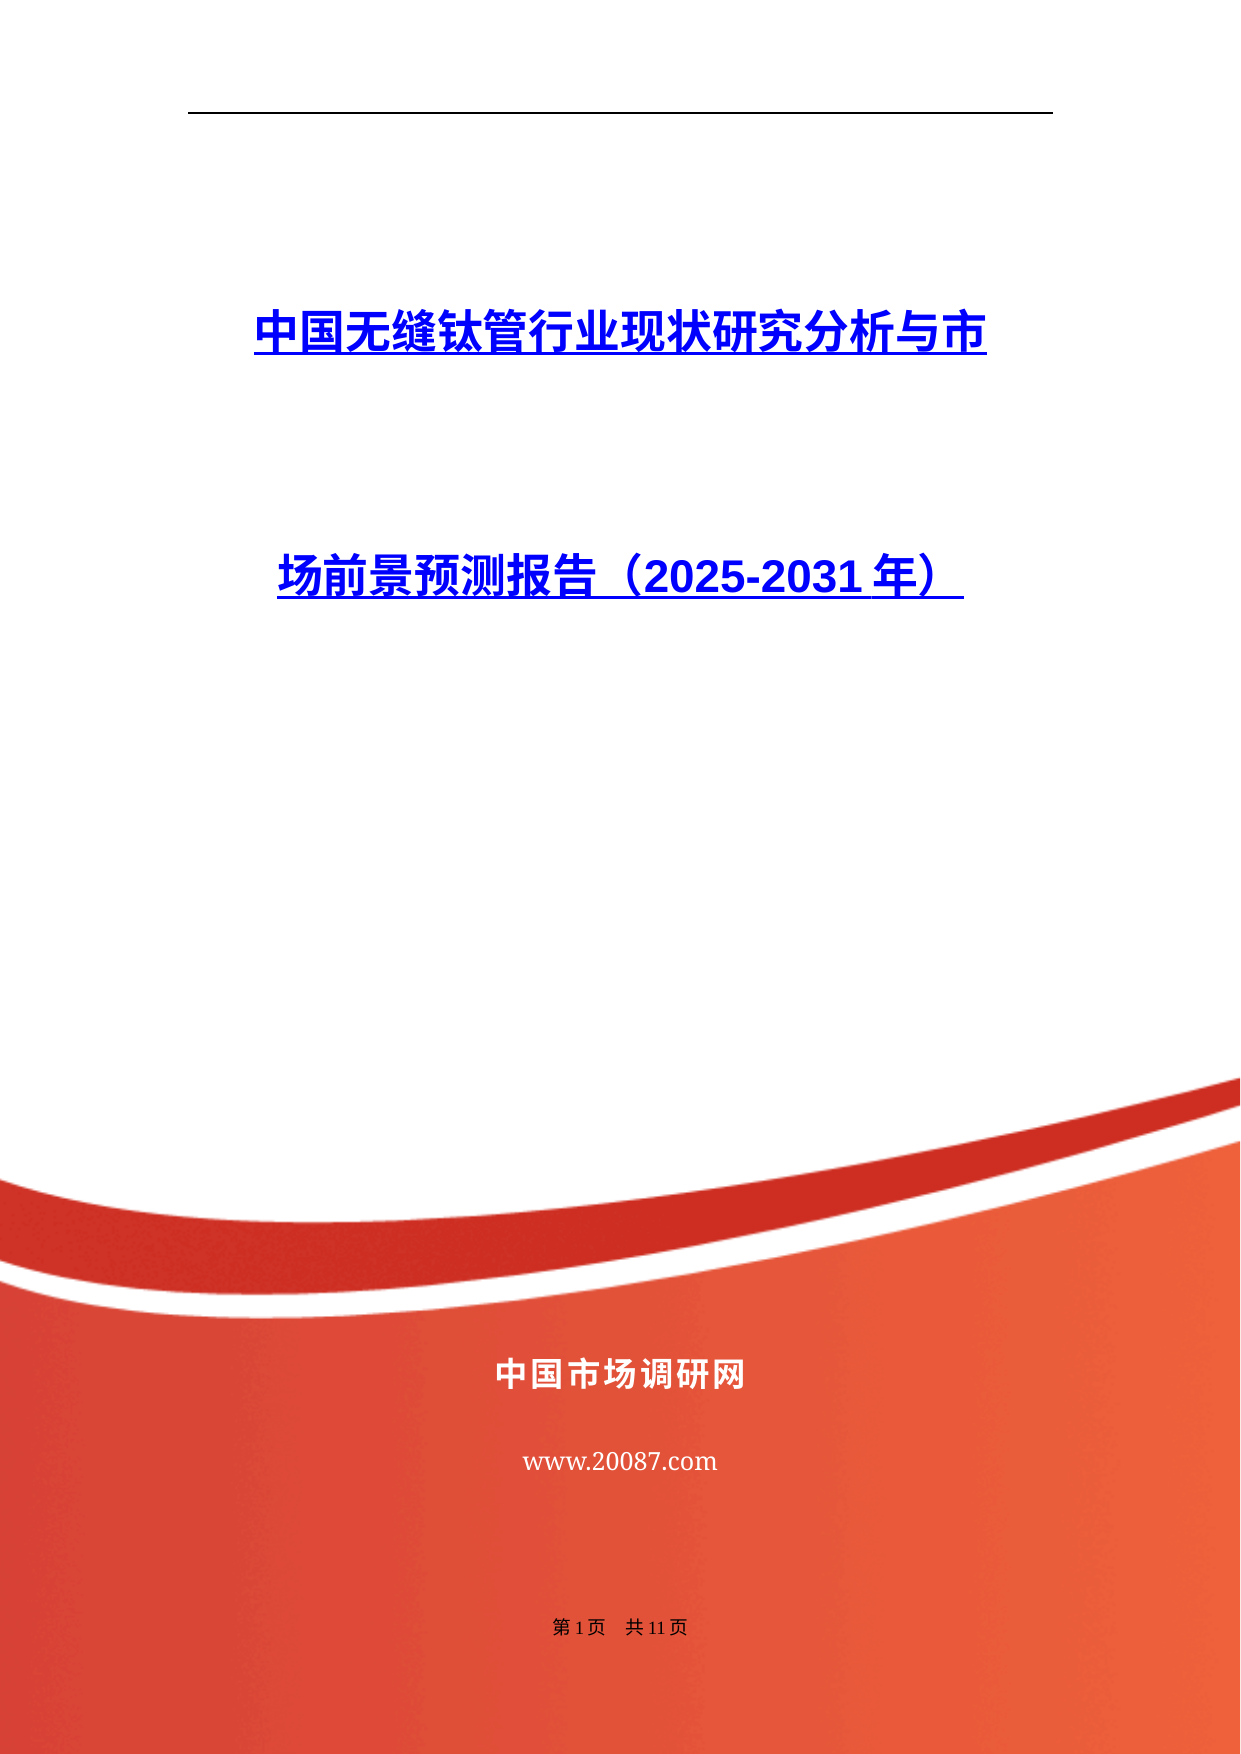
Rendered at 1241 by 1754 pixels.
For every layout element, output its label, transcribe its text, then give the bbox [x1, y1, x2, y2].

subtitle 中国市场调研网 [187, 1339, 1053, 1404]
table_header 中国无缝钛管行业现状研究分析与市场前景预测报告（2025-2031年） [188, 207, 1053, 773]
text www.20087.com [187, 1428, 1053, 1493]
picture [0, 1006, 1241, 1754]
